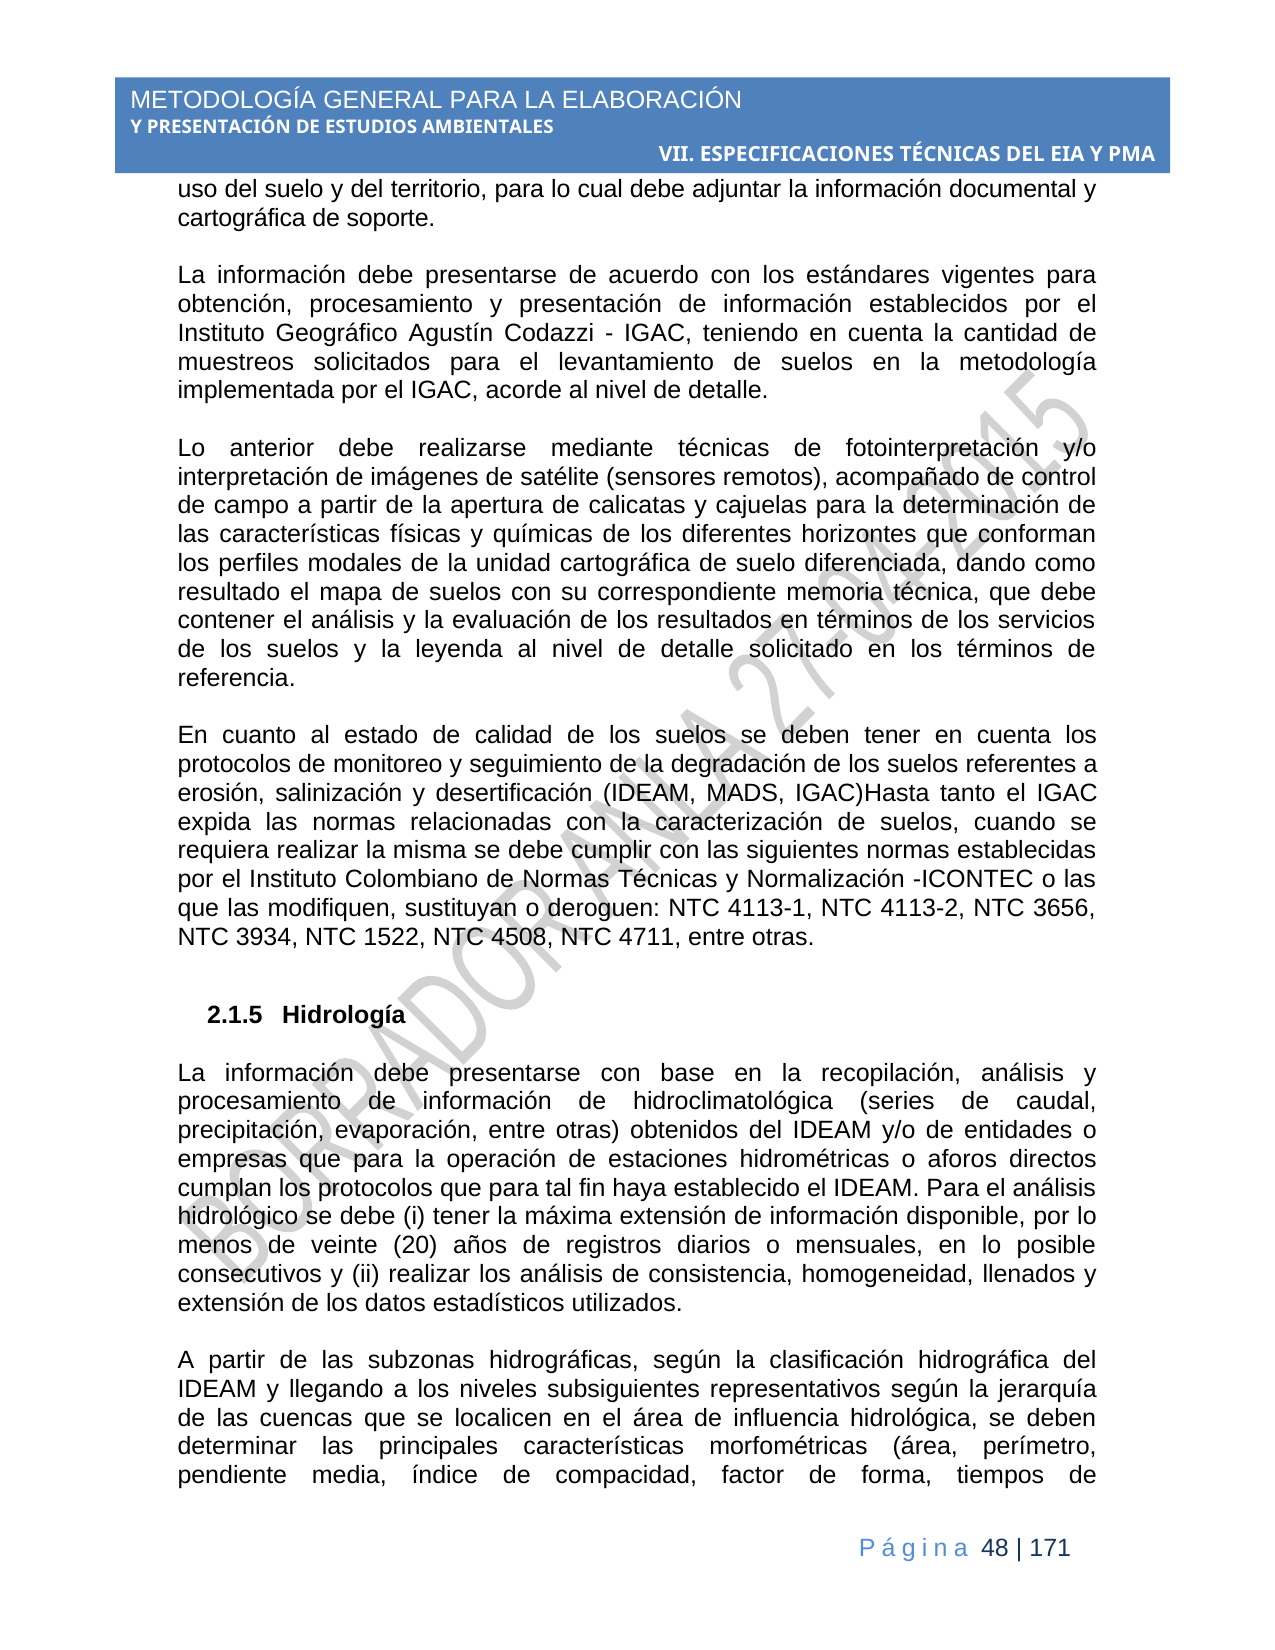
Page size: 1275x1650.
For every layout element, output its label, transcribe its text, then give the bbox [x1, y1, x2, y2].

subtitle Hidrología [207, 1000, 1098, 1029]
text Lo anterior debe realizarse mediante técnicas de fotointerpretación y/o interpretación de imágenes de satélite (sensores remotos), acompañado de control de campo a partir de la apertura de calicatas y cajuelas para la determinación de las características físicas y químicas de los diferentes horizontes que conforman los perfiles modales de la unidad cartográfica de suelo diferenciada, dando como resultado el mapa de suelos con su correspondiente memoria técnica, que debe contener el análisis y la evaluación de los resultados en términos de los servicios de los suelos y la leyenda al nivel de detalle solicitado en los términos de referencia. [177, 433, 1098, 692]
text La información debe presentarse con base en la recopilación, análisis y procesamiento de información de hidroclimatológica (series de caudal, precipitación, evaporación, entre otras) obtenidos del IDEAM y/o de entidades o empresas que para la operación de estaciones hidrométricas o aforos directos cumplan los protocolos que para tal fin haya establecido el IDEAM. Para el análisis hidrológico se debe (i) tener la máxima extensión de información disponible, por lo menos de veinte (20) años de registros diarios o mensuales, en lo posible consecutivos y (ii) realizar los análisis de consistencia, homogeneidad, llenados y extensión de los datos estadísticos utilizados. [177, 1058, 1098, 1316]
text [177, 1345, 1098, 1489]
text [177, 148, 1098, 232]
text La información debe presentarse de acuerdo con los estándares vigentes para obtención, procesamiento y presentación de información establecidos por el Instituto Geográfico Agustín Codazzi - IGAC, teniendo en cuenta la cantidad de muestreos solicitados para el levantamiento de suelos en la metodología implementada por el IGAC, acorde al nivel de detalle. [177, 261, 1098, 404]
text En cuanto al estado de calidad de los suelos se deben tener en cuenta los protocolos de monitoreo y seguimiento de la degradación de los suelos referentes a erosión, salinización y desertificación (IDEAM, MADS, IGAC)Hasta tanto el IGAC expida las normas relacionadas con la caracterización de suelos, cuando se requiera realizar la misma se debe cumplir con las siguientes normas establecidas por el Instituto Colombiano de Normas Técnicas y Normalización -ICONTEC o las que las modifiquen, sustituyan o deroguen: NTC 4113-1, NTC 4113-2, NTC 3656, NTC 3934, NTC 1522, NTC 4508, NTC 4711, entre otras. [177, 721, 1098, 951]
